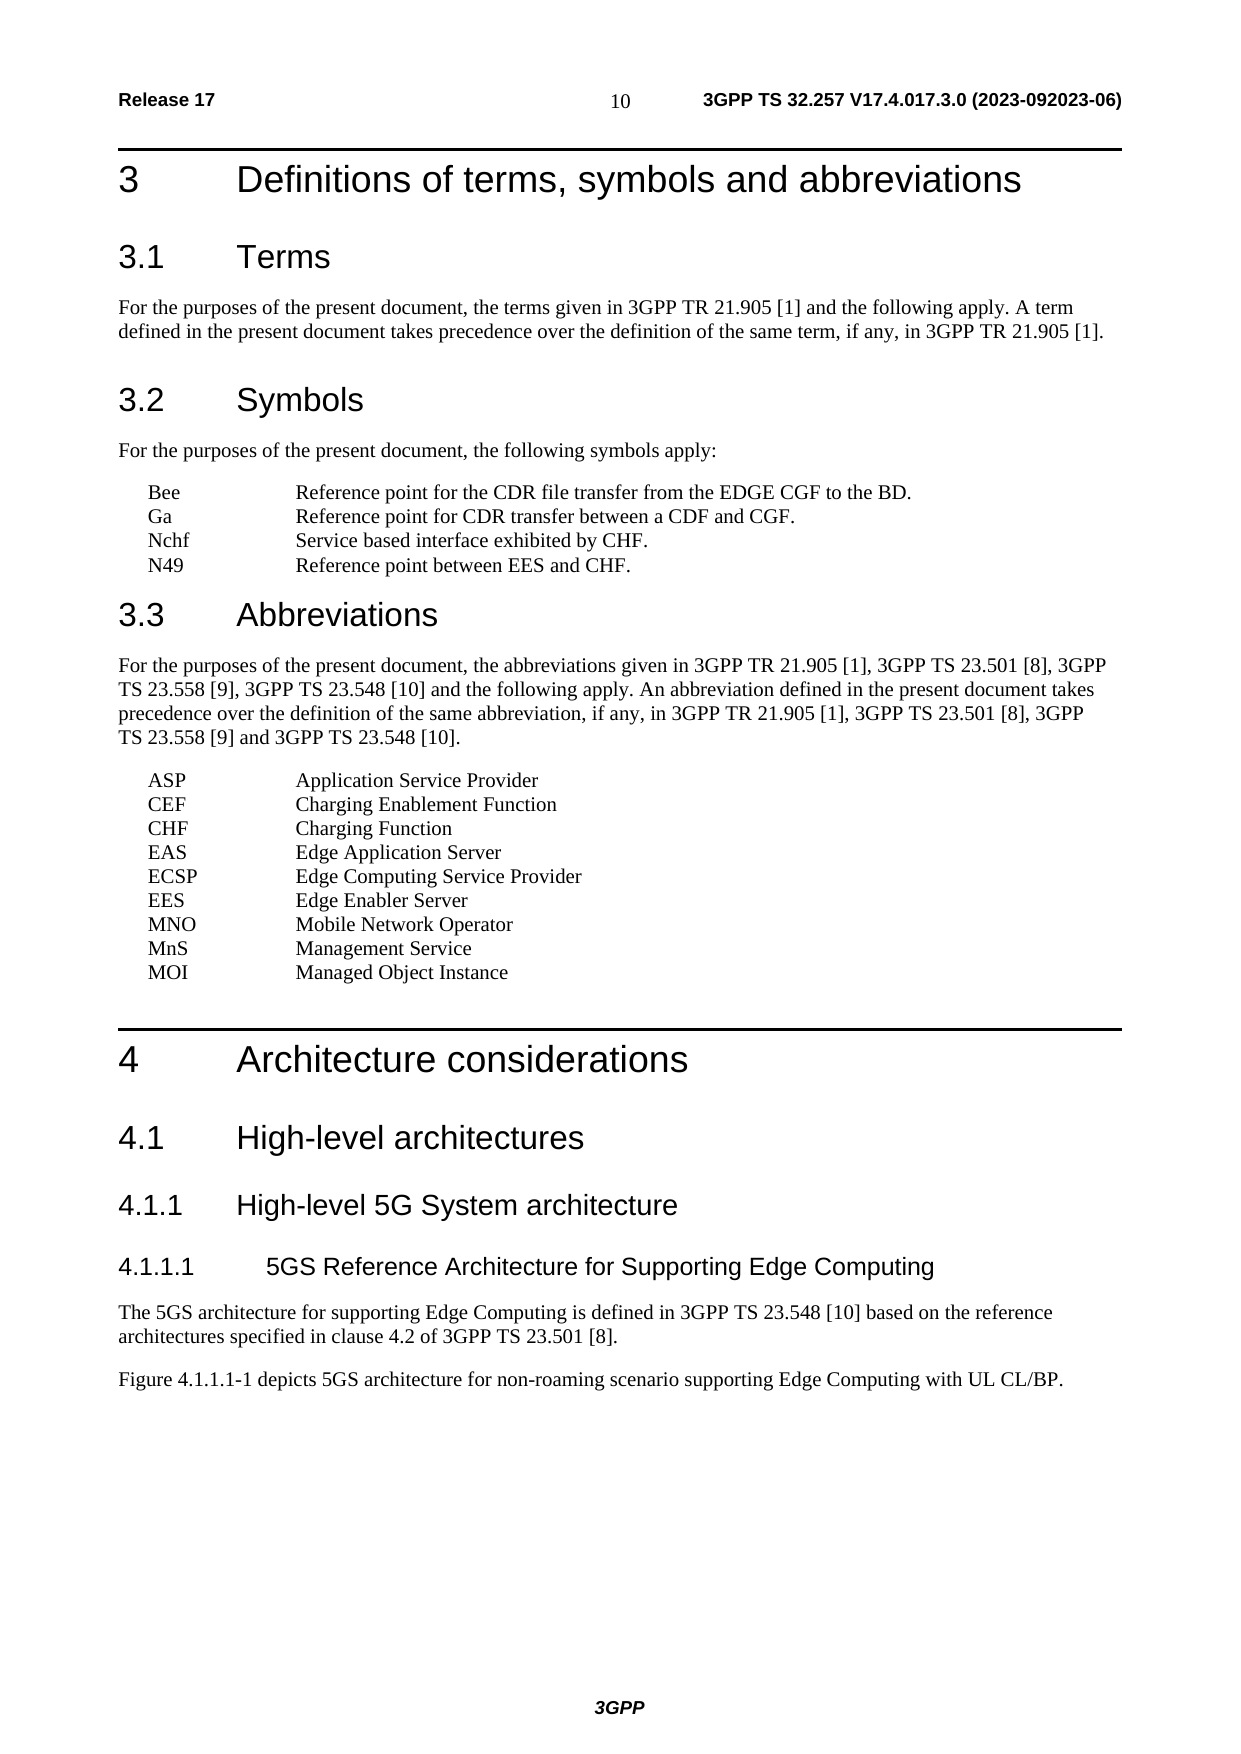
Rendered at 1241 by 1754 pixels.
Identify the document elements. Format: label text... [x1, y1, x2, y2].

text MOI Managed Object Instance [148, 960, 1122, 984]
text For the purposes of the present document, the abbreviations given in 3GPP TR 21.905 [1], 3GPP TS 23.501 [8], 3GPP TS 23.558 [9], 3GPP TS 23.548 [10] and the following apply. An abbreviation defined in the present document takes precedence over the definition of the same abbreviation, if any, in 3GPP TR 21.905 [1], 3GPP TS 23.501 [8], 3GPP TS 23.558 [9] and 3GPP TS 23.548 [10]. [118, 652, 1122, 749]
text CEF Charging Enablement Function [148, 792, 1122, 816]
text Ga Reference point for CDR transfer between a CDF and CGF. [148, 504, 1122, 528]
text Nchf Service based interface exhibited by CHF. [148, 528, 1122, 552]
text The 5GS architecture for supporting Edge Computing is defined in 3GPP TS 23.548 [10] based on the reference architectures specified in clause 4.2 of 3GPP TS 23.501 [8]. [118, 1300, 1122, 1348]
text ECSP Edge Computing Service Provider [148, 864, 1122, 888]
subtitle 4.1.1 High-level 5G System architecture [118, 1187, 1122, 1221]
subtitle 3.2 Symbols [118, 380, 1122, 419]
text ASP Application Service Provider [148, 767, 1122, 792]
text MNO Mobile Network Operator [148, 912, 1122, 936]
text MnS Management Service [148, 936, 1122, 960]
text EAS Edge Application Server [148, 840, 1122, 864]
text For the purposes of the present document, the terms given in 3GPP TR 21.905 [1] and the following apply. A term defined in the present document takes precedence over the definition of the same term, if any, in 3GPP TR 21.905 [1]. [118, 295, 1122, 343]
subtitle 4.1.1.1 5GS Reference Architecture for Supporting Edge Computing [118, 1252, 1122, 1281]
subtitle 4 Architecture considerations [118, 1031, 1122, 1080]
text Figure 4.1.1.1-1 depicts 5GS architecture for non-roaming scenario supporting Edge Computing with UL CL/BP. [118, 1367, 1122, 1391]
text CHF Charging Function [148, 816, 1122, 840]
text N49 Reference point between EES and CHF. [148, 552, 1122, 577]
text EES Edge Enabler Server [148, 888, 1122, 912]
subtitle 3.3 Abbreviations [118, 595, 1122, 634]
text Bee Reference point for the CDR file transfer from the EDGE CGF to the BD. [148, 480, 1122, 504]
subtitle 4.1 High-level architectures [118, 1118, 1122, 1156]
subtitle 3 Definitions of terms, symbols and abbreviations [118, 151, 1122, 200]
text For the purposes of the present document, the following symbols apply: [118, 437, 1122, 462]
subtitle 3.1 Terms [118, 237, 1122, 276]
